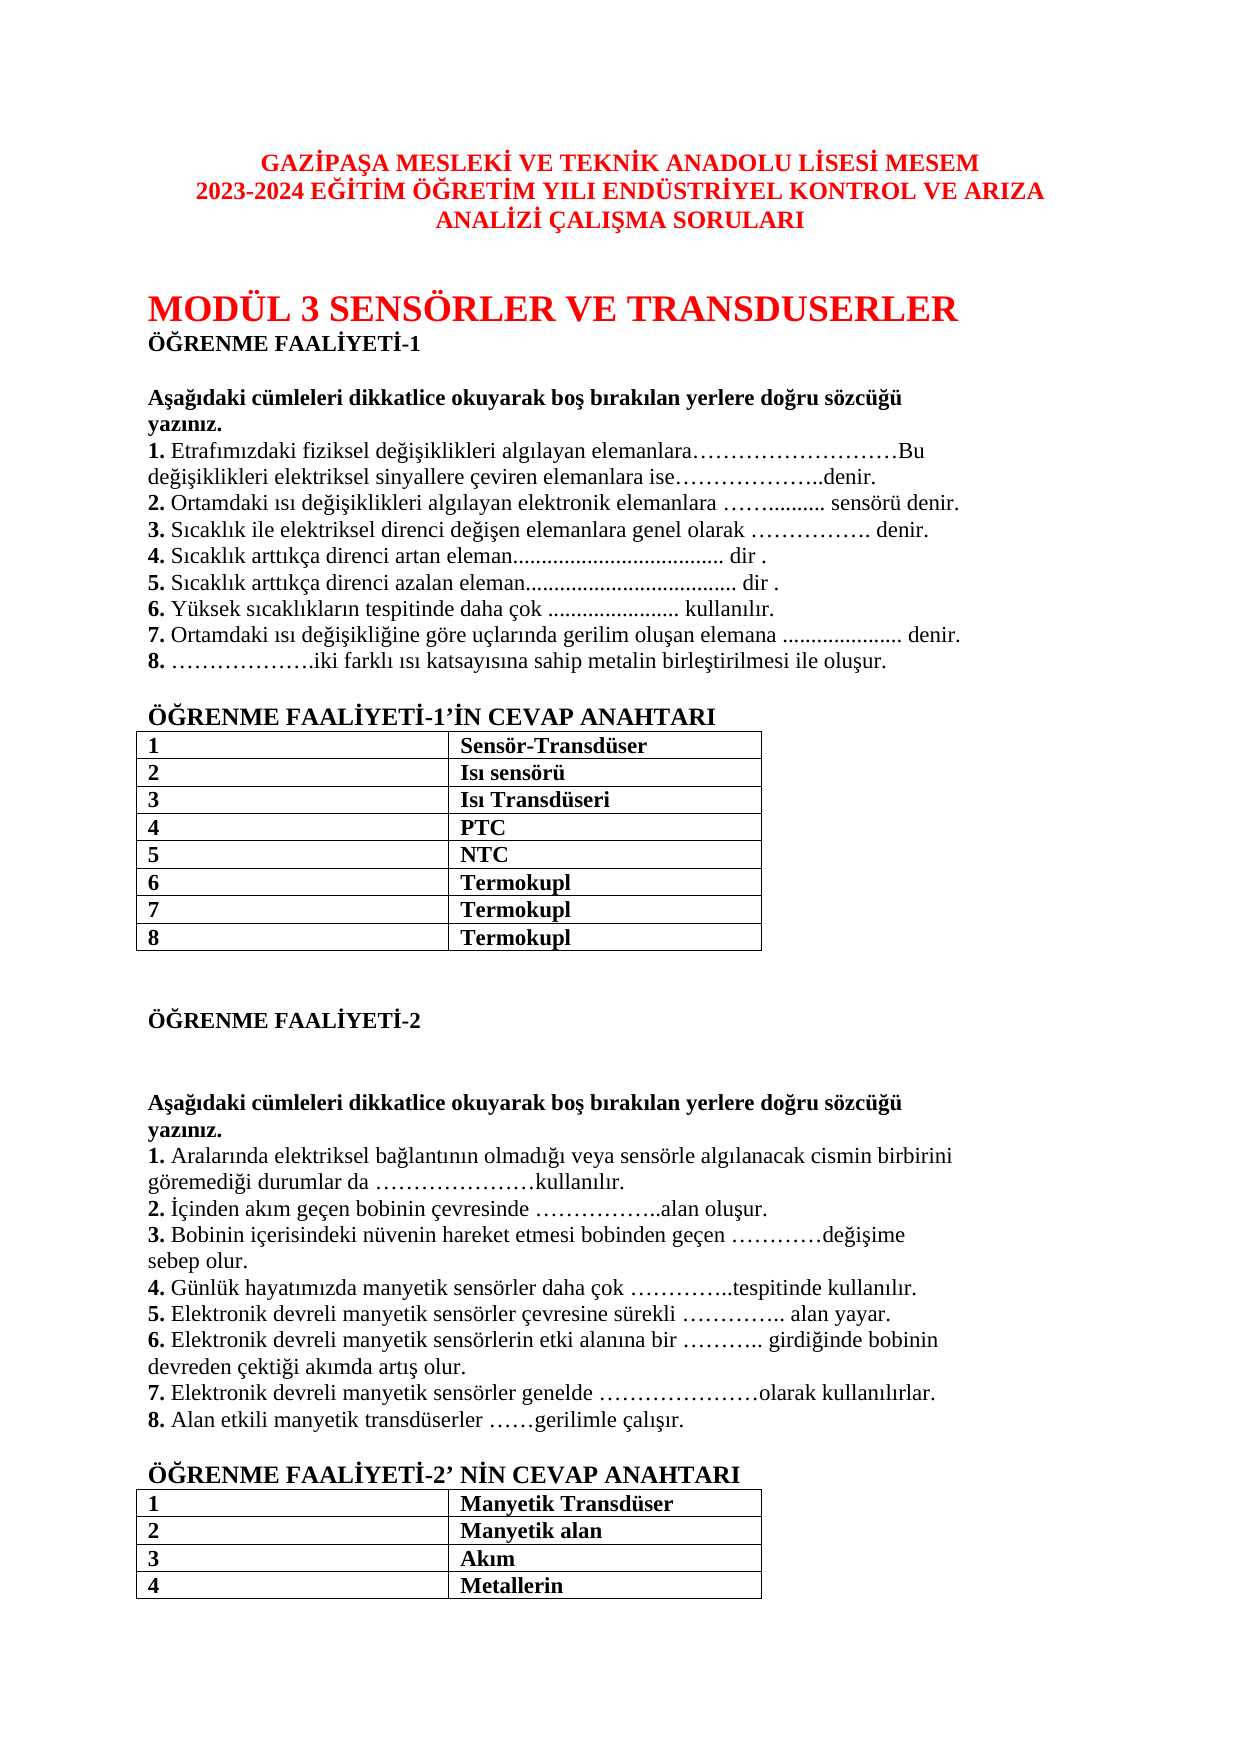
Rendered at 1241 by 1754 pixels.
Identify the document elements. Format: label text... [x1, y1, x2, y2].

text ÖĞRENME FAALİYETİ-1’İN CEVAP ANAHTARI [148, 702, 1093, 731]
table_cell Termokupl [449, 924, 761, 950]
table_cell PTC [449, 814, 761, 840]
table_cell Akım [449, 1545, 761, 1571]
table_cell Isı Transdüseri [449, 787, 761, 813]
table_cell 8 [137, 924, 448, 950]
table_cell 2 [137, 759, 448, 786]
table_header Sensör-Transdüser [449, 732, 761, 758]
table_cell 7 [137, 896, 448, 922]
table_header 1 [137, 1490, 448, 1516]
text 7. Ortamdaki ısı değişikliğine göre uçlarında gerilim oluşan elemana ..................... denir. 8. ……………….iki farklı ısı katsayısına sahip metalin birleştirilmesi ile oluşur. [148, 621, 1093, 674]
table_cell Metallerin [449, 1572, 761, 1598]
text Aşağıdaki cümleleri dikkatlice okuyarak boş bırakılan yerlere doğru sözcüğü yazınız. 1. Aralarında elektriksel bağlantının olmadığı veya sensörle algılanacak cismin birbirini göremediği durumlar da …………………kullanılır. 2. İçinden akım geçen bobinin çevresinde ……………..alan oluşur. 3. Bobinin içerisindeki nüvenin hareket etmesi bobinden geçen …………değişime sebep olur. 4. Günlük hayatımızda manyetik sensörler daha çok …………..tespitinde kullanılır. 5. Elektronik devreli manyetik sensörler çevresine sürekli ………….. alan yayar. 6. Elektronik devreli manyetik sensörlerin etki alanına bir ……….. girdiğinde bobinin devreden çektiği akımda artış olur. 7. Elektronik devreli manyetik sensörler genelde …………………olarak kullanılırlar. 8. Alan etkili manyetik transdüserler ……gerilimle çalışır. [148, 1089, 1093, 1432]
table_cell 4 [137, 1572, 448, 1598]
text MODÜL 3 SENSÖRLER VE TRANSDUSERLER [148, 287, 1093, 330]
text GAZİPAŞA MESLEKİ VE TEKNİK ANADOLU LİSESİ MESEM [148, 148, 1093, 176]
table_cell 3 [137, 1545, 448, 1571]
text ÖĞRENME FAALİYETİ-1 [148, 330, 1093, 356]
table_cell 6 [137, 869, 448, 895]
table_cell Isı sensörü [449, 759, 761, 786]
text Aşağıdaki cümleleri dikkatlice okuyarak boş bırakılan yerlere doğru sözcüğü yazınız. 1. Etrafımızdaki fiziksel değişiklikleri algılayan elemanlara………………………Bu değişiklikleri elektriksel sinyallere çeviren elemanlara ise………………..denir. 2. Ortamdaki ısı değişiklikleri algılayan elektronik elemanlara …….......... sensörü denir. 3. Sıcaklık ile elektriksel direnci değişen elemanlara genel olarak ……………. denir. 4. Sıcaklık arttıkça direnci artan eleman..................................... dir . 5. Sıcaklık arttıkça direnci azalan eleman..................................... dir . 6. Yüksek sıcaklıkların tespitinde daha çok ....................... kullanılır. [148, 384, 1093, 621]
table_header 1 [137, 732, 448, 758]
table_cell 5 [137, 841, 448, 868]
text ÖĞRENME FAALİYETİ-2 [148, 1007, 1093, 1033]
table_cell NTC [449, 841, 761, 868]
table_cell Termokupl [449, 896, 761, 922]
table_cell 3 [137, 787, 448, 813]
text 2023-2024 EĞİTİM ÖĞRETİM YILI ENDÜSTRİYEL KONTROL VE ARIZA ANALİZİ ÇALIŞMA SORULARI [148, 176, 1093, 234]
text ÖĞRENME FAALİYETİ-2’ NİN CEVAP ANAHTARI [148, 1460, 1093, 1489]
table_header Manyetik Transdüser [449, 1490, 761, 1516]
table_cell Manyetik alan [449, 1517, 761, 1543]
table_cell 2 [137, 1517, 448, 1543]
table_cell Termokupl [449, 869, 761, 895]
table_cell 4 [137, 814, 448, 840]
